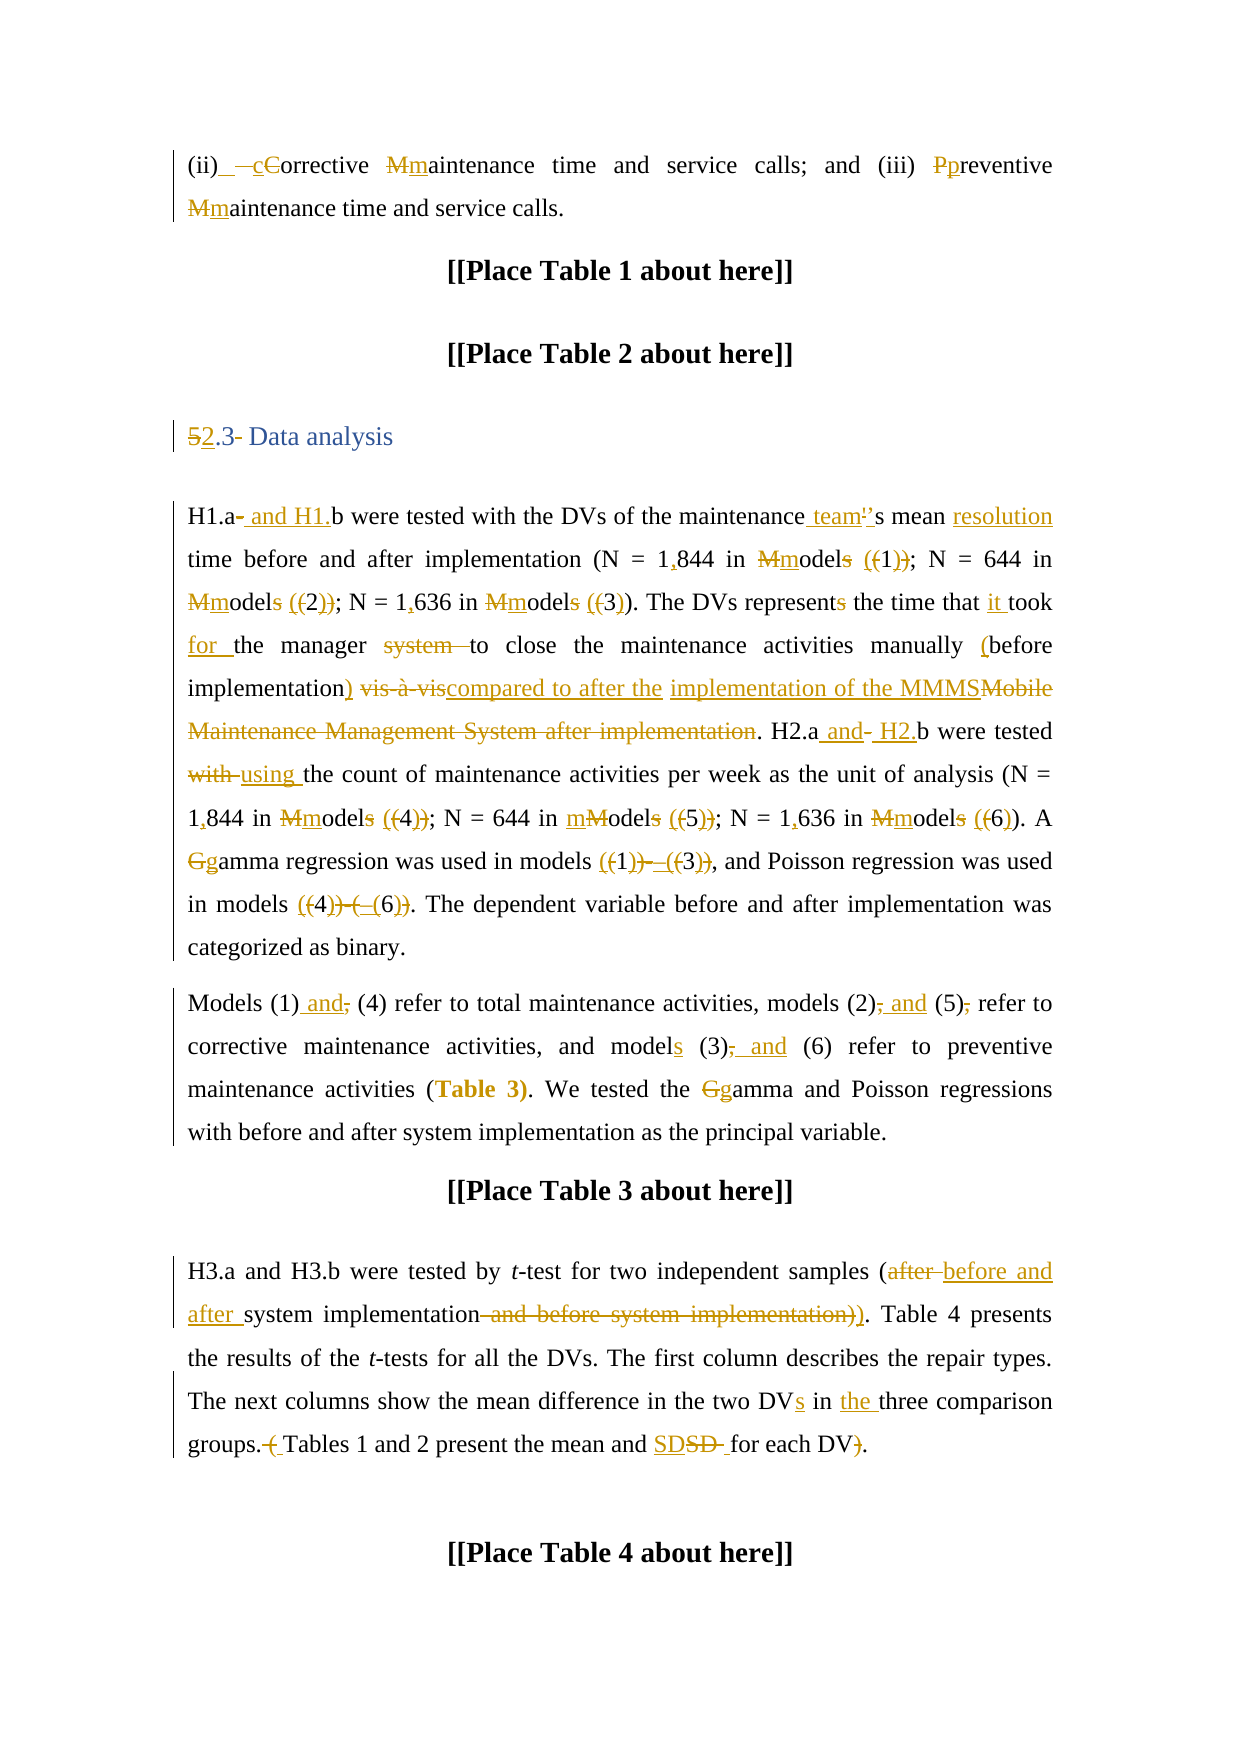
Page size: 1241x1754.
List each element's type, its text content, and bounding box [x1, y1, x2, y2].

text [[Place Table 4 about here]] [187, 1536, 1053, 1569]
text H3.a and H3.b were tested by t-test for two independent samples (system implementation. Table 4 presents the results of the t-tests for all the DVs. The first column describes the repair types. The next columns show the mean difference in the two DV in three comparison groups.Tables 1 and 2 present the mean and for each DV. [187, 1256, 1053, 1458]
text [[Place Table 3 about here]] [187, 1173, 1053, 1206]
text Models (1) (4) refer to total maintenance activities, models (2) (5) refer to corrective maintenance activities, and model (3) (6) refer to preventive maintenance activities (Table 3). We tested the amma and Poisson regressions with before and after system implementation as the principal variable. [187, 988, 1053, 1146]
text [[Place Table 1 about here]] [187, 253, 1053, 286]
subtitle .3 Data analysis [187, 420, 1053, 452]
text H1.ab were tested with the DVs of the maintenances mean time before and after implementation (N = 1844 in odel 1; N = 644 in odel 2; N = 1636 in odel 3). The DVs represent the time that took the manager to close the maintenance activities manually before implementation . H2.ab were tested the count of maintenance activities per week as the unit of analysis (N = 1844 in odel 4; N = 644 in odel 5; N = 1636 in odel 6). A amma regression was used in models 13, and Poisson regression was used in models 46. The dependent variable before and after implementation was categorized as binary. [187, 501, 1053, 961]
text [187, 150, 1053, 222]
text [[Place Table 2 about here]] [187, 337, 1053, 370]
